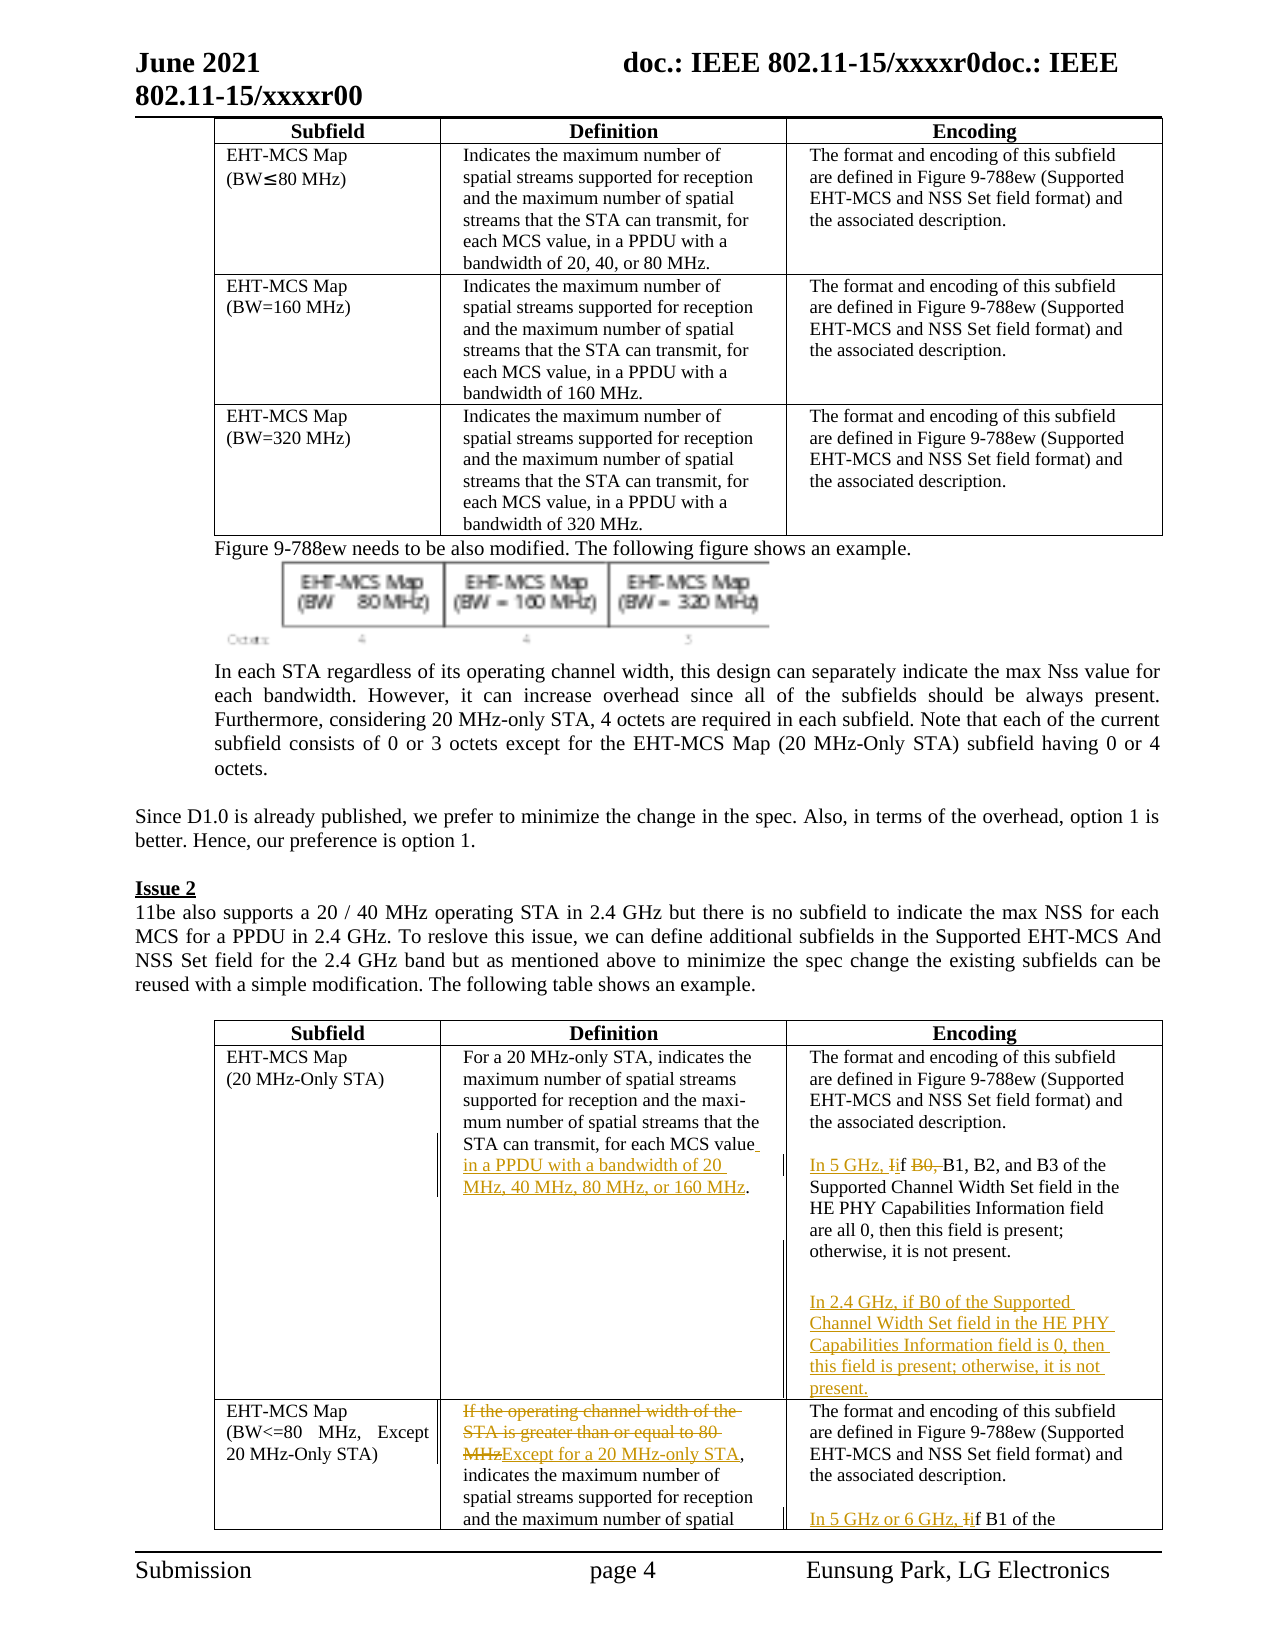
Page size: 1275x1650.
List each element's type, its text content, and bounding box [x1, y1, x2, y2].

table_header Subfield [215, 119, 440, 143]
table_cell [441, 405, 786, 534]
table_cell EHT-MCS Map (BW=320 MHz) [215, 405, 440, 534]
table_cell EHT-MCS Map (BW=160 MHz) [215, 275, 440, 404]
table_cell [787, 1046, 1162, 1398]
table_header Encoding [787, 119, 1162, 143]
text 11be also supports a 20 / 40 MHz operating STA in 2.4 GHz but there is no subfield to indicate the max NSS for each MCS for a PPDU in 2.4 GHz. To reslove this issue, we can define additional subfields in the Supported EHT-MCS And NSS Set field for the 2.4 GHz band but as mentioned above to minimize the spec change the existing subfields can be reused with a simple modification. The following table shows an example. [135, 900, 1162, 996]
text Issue 2 [135, 876, 1162, 900]
table_cell [787, 144, 1162, 273]
list Figure 9-788ew needs to be also modified. The following figure shows an example. [214, 536, 1162, 559]
table_header Subfield [215, 1021, 440, 1045]
table_header Definition [441, 1021, 786, 1045]
table_cell [441, 275, 786, 404]
table_cell [441, 1400, 786, 1529]
table_cell EHT-MCS Map (BW≤80 MHz) [215, 144, 440, 273]
text Since D1.0 is already published, we prefer to minimize the change in the spec. Also, in terms of the overhead, option 1 is better. Hence, our preference is option 1. [135, 803, 1162, 852]
table_cell [787, 1400, 1162, 1529]
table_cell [215, 1400, 440, 1529]
table_header Definition [441, 119, 786, 143]
table_cell [787, 275, 1162, 404]
table_cell [441, 144, 786, 273]
table_cell [787, 405, 1162, 534]
table_cell [441, 1046, 786, 1398]
table_cell EHT-MCS Map (20 MHz-Only STA) [215, 1046, 440, 1398]
table_header Encoding [787, 1021, 1162, 1045]
list In each STA regardless of its operating channel width, this design can separately indicate the max Nss value for each bandwidth. However, it can increase overhead since all of the subfields should be always present. Furthermore, considering 20 MHz-only STA, 4 octets are required in each subfield. Note that each of the current subfield consists of 0 or 3 octets except for the EHT-MCS Map (20 MHz-Only STA) subfield having 0 or 4 octets. [214, 659, 1162, 779]
